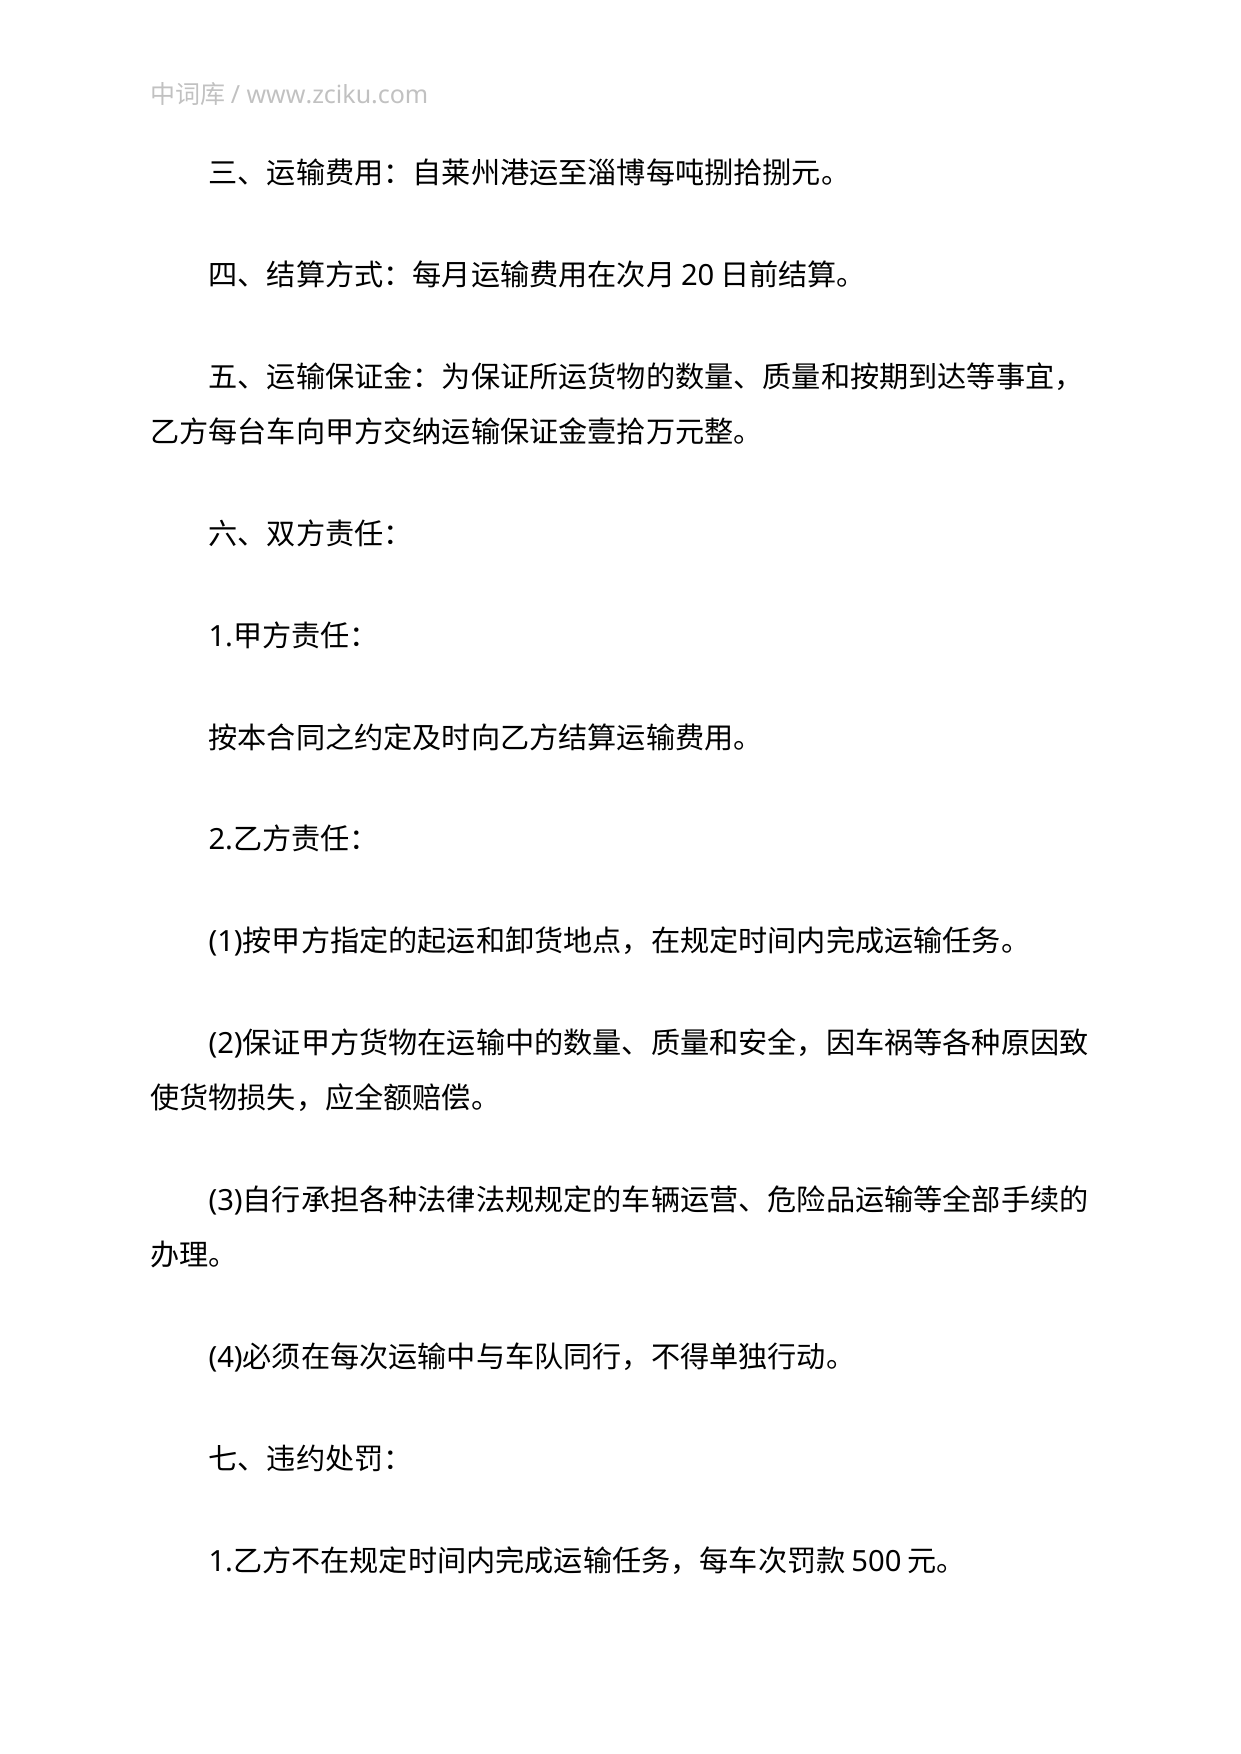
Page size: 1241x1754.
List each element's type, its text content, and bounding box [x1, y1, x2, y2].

text 2.乙方责任： [150, 816, 1090, 858]
text 1.甲方责任： [150, 612, 1090, 654]
text (4)必须在每次运输中与车队同行，不得单独行动。 [150, 1333, 1090, 1376]
text 三、运输费用：自莱州港运至淄博每吨捌拾捌元。 [150, 150, 1090, 192]
text 七、违约处罚： [150, 1435, 1090, 1478]
text 五、运输保证金：为保证所运货物的数量、质量和按期到达等事宜，乙方每台车向甲方交纳运输保证金壹拾万元整。 [150, 354, 1090, 451]
text 按本合同之约定及时向乙方结算运输费用。 [150, 714, 1090, 756]
text 六、双方责任： [150, 510, 1090, 553]
text (2)保证甲方货物在运输中的数量、质量和安全，因车祸等各种原因致使货物损失，应全额赔偿。 [150, 1020, 1090, 1117]
text 四、结算方式：每月运输费用在次月20日前结算。 [150, 252, 1090, 294]
text (3)自行承担各种法律法规规定的车辆运营、危险品运输等全部手续的办理。 [150, 1177, 1090, 1274]
text (1)按甲方指定的起运和卸货地点，在规定时间内完成运输任务。 [150, 918, 1090, 960]
text 1.乙方不在规定时间内完成运输任务，每车次罚款500元。 [150, 1537, 1090, 1579]
